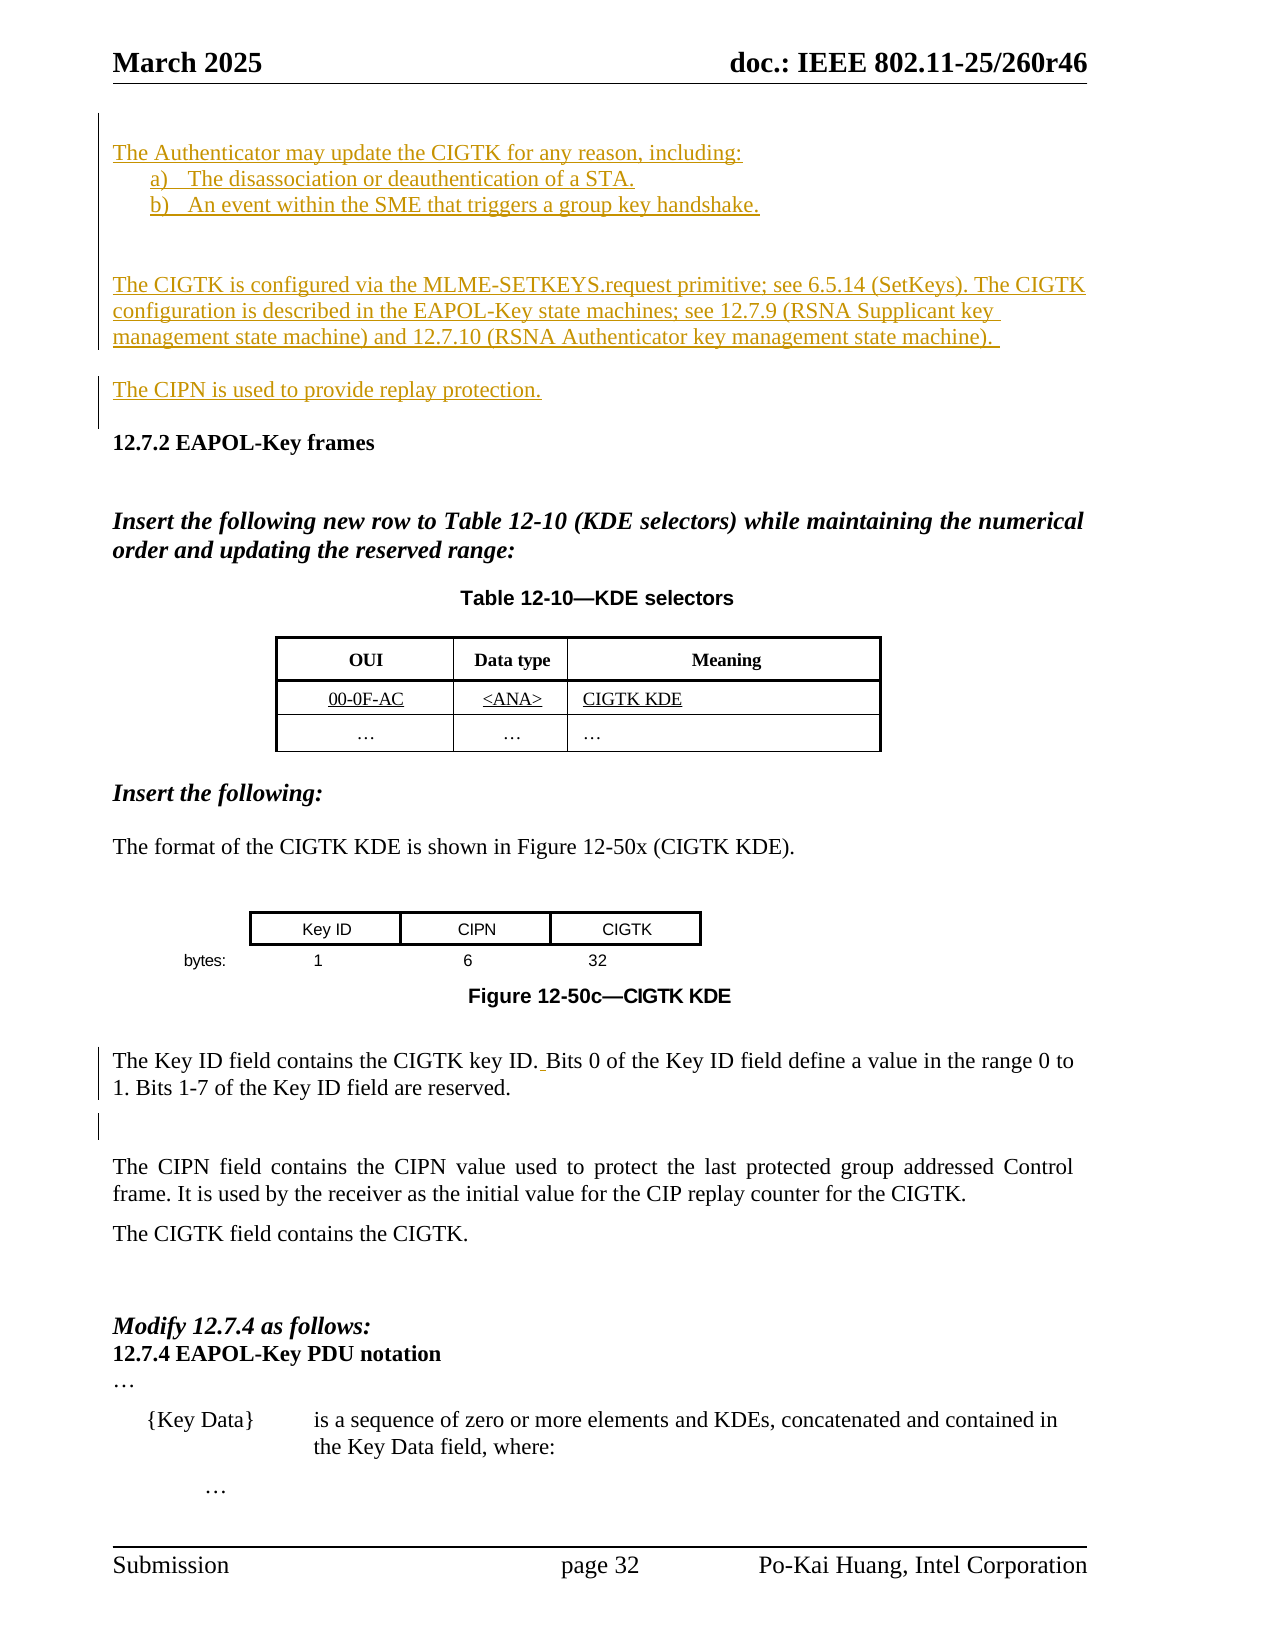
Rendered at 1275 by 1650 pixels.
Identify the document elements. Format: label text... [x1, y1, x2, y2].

table_cell <ANA> [454, 682, 567, 714]
text 12.7.4 EAPOL-Key PDU notation [112, 1340, 1087, 1366]
table_cell … [454, 715, 567, 751]
text … [112, 1366, 1087, 1393]
text The CIPN field contains the CIPN value used to protect the last protected group addressed Control frame. It is used by the receiver as the initial value for the CIP replay counter for the CIGTK. [112, 1153, 1075, 1206]
table_header Key ID [252, 914, 399, 943]
table_cell 00-0F-AC [278, 682, 453, 714]
table_cell … [568, 715, 879, 751]
text Insert the following: [112, 778, 1087, 807]
table_cell CIGTK KDE [568, 682, 879, 714]
text Figure 12-50c—CIGTK KDE [118, 984, 1082, 1008]
text The CIGTK field contains the CIGTK. [112, 1219, 1075, 1246]
text bytes: 1 6 32 [184, 950, 1087, 969]
table_header Data type [454, 639, 567, 679]
text 12.7.2 EAPOL-Key frames [112, 429, 1087, 455]
text Modify 12.7.4 as follows: [112, 1311, 1087, 1340]
text Table 12-10—KDE selectors [112, 586, 1082, 609]
text Insert the following new row to Table 12-10 (KDE selectors) while maintaining the numerical order and updating the reserved range: [112, 506, 1087, 564]
text The format of the CIGTK KDE is shown in Figure 12-50x (CIGTK KDE). [112, 836, 1087, 859]
table_cell … [278, 715, 453, 751]
table_header CIGTK [552, 914, 699, 943]
table_header CIPN [402, 914, 549, 943]
table_header OUI [278, 639, 453, 679]
text … [204, 1473, 1087, 1499]
text The Key ID field contains the CIGTK key ID.Bits 0 of the Key ID field define a value in the range 0 to 1. Bits 1-7 of the Key ID field are reserved. [112, 1047, 1075, 1100]
text {Key Data} is a sequence of zero or more elements and KDEs, concatenated and contained in the Key Data field, where: [146, 1406, 1075, 1459]
table_header Meaning [568, 639, 879, 679]
